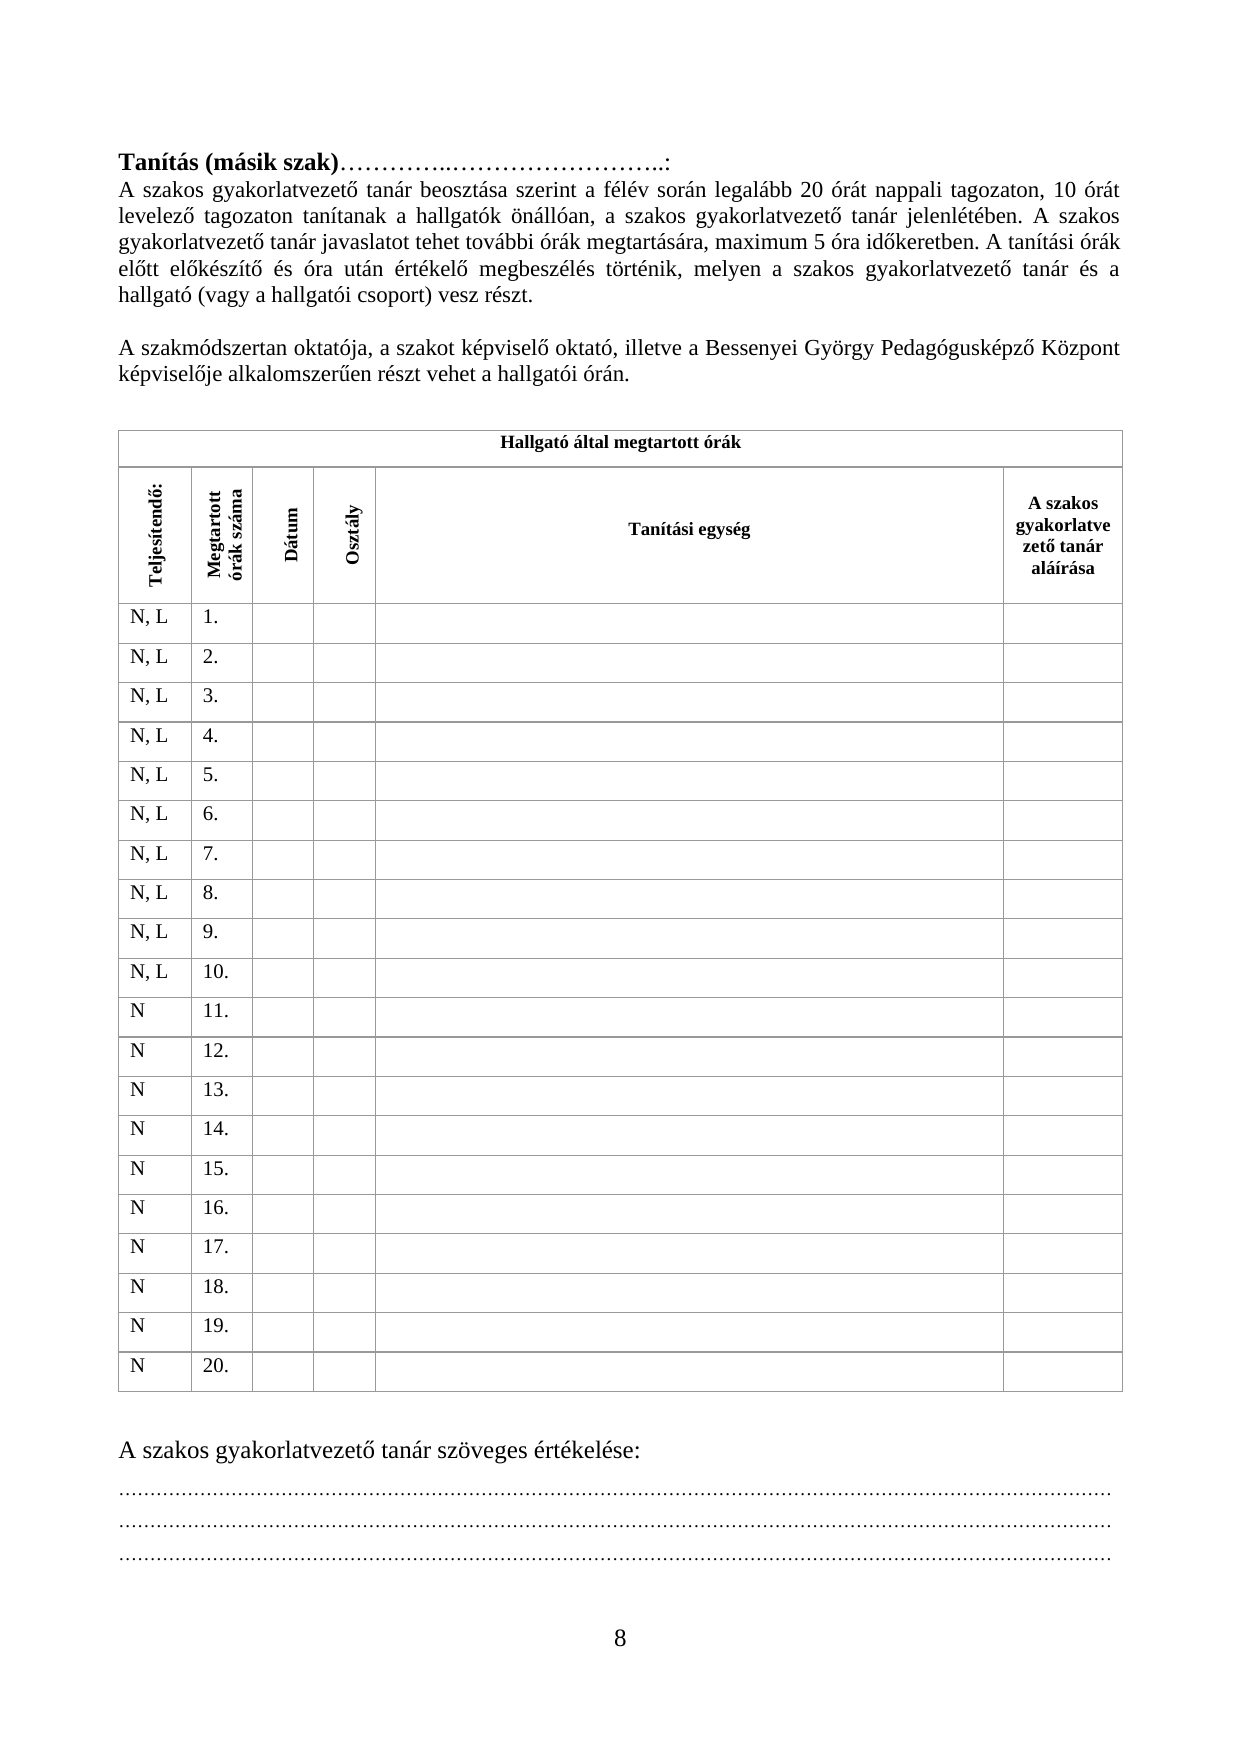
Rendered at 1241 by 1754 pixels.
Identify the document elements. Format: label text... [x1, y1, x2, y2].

table_cell [1004, 801, 1122, 839]
table_cell 19. [192, 1313, 252, 1351]
table_cell [1004, 683, 1122, 721]
table_cell [253, 841, 313, 879]
table_cell [314, 801, 375, 839]
table_cell N, L [119, 762, 191, 800]
table_cell [253, 723, 313, 761]
table_cell [314, 683, 375, 721]
table_cell [376, 998, 1003, 1036]
table_cell N, L [119, 959, 191, 997]
table_cell [1004, 919, 1122, 958]
table_cell 4. [192, 723, 252, 761]
table_cell [376, 841, 1003, 879]
table_cell [253, 959, 313, 997]
table_cell [253, 644, 313, 682]
table_cell [253, 1116, 313, 1154]
table_cell [1004, 1234, 1122, 1273]
table_cell [314, 1195, 375, 1233]
table_cell 15. [192, 1156, 252, 1194]
table_cell [314, 959, 375, 997]
table_cell [314, 1313, 375, 1351]
table_cell 17. [192, 1234, 252, 1273]
table_cell [1004, 604, 1122, 643]
table_cell [253, 1353, 313, 1391]
table_cell N, L [119, 644, 191, 682]
table_cell [1004, 880, 1122, 918]
table_cell [314, 1353, 375, 1391]
table_cell [1004, 1274, 1122, 1312]
table_cell [376, 762, 1003, 800]
table_cell [1004, 723, 1122, 761]
table_cell 11. [192, 998, 252, 1036]
table_cell [314, 919, 375, 958]
table_cell N [119, 1195, 191, 1233]
table_cell [253, 1156, 313, 1194]
table_cell [314, 723, 375, 761]
table_cell [253, 762, 313, 800]
table_cell [253, 998, 313, 1036]
table_cell [376, 1234, 1003, 1273]
table_cell [376, 1195, 1003, 1233]
text A szakos gyakorlatvezető tanár szöveges értékelése: [118, 1435, 1122, 1464]
table_cell N [119, 998, 191, 1036]
table_cell [376, 644, 1003, 682]
table_cell [376, 1038, 1003, 1076]
table_cell [314, 1274, 375, 1312]
table_cell [376, 1116, 1003, 1154]
table_cell 1. [192, 604, 252, 643]
table_cell N, L [119, 604, 191, 643]
table_cell [376, 1274, 1003, 1312]
table_cell [1004, 1353, 1122, 1391]
text A szakmódszertan oktatója, a szakot képviselő oktató, illetve a Bessenyei György Pedagógusképző Központ képviselője alkalomszerűen részt vehet a hallgatói órán. [118, 334, 1122, 386]
table_cell [253, 919, 313, 958]
table_cell [253, 1195, 313, 1233]
text …………………………………………………………………………………………………………………………………………… [118, 1478, 1122, 1500]
table_cell [314, 1038, 375, 1076]
table_cell 16. [192, 1195, 252, 1233]
table_cell A szakos gyakorlatvezető tanár aláírása [1004, 468, 1122, 603]
table_cell 2. [192, 644, 252, 682]
table_cell 13. [192, 1077, 252, 1115]
table_cell 6. [192, 801, 252, 839]
table_cell [1004, 959, 1122, 997]
table_cell [1004, 1077, 1122, 1115]
table_cell 20. [192, 1353, 252, 1391]
table_cell [253, 880, 313, 918]
table_cell [376, 1156, 1003, 1194]
table_cell [314, 880, 375, 918]
table_cell N [119, 1234, 191, 1273]
table_cell [253, 1234, 313, 1273]
table_cell 3. [192, 683, 252, 721]
table_cell [253, 1313, 313, 1351]
table_cell N, L [119, 880, 191, 918]
table_cell [1004, 1156, 1122, 1194]
table_header Hallgató által megtartott órák [119, 431, 1122, 466]
table_cell [376, 604, 1003, 643]
table_cell Megtartott órák száma [192, 468, 252, 603]
table_cell 12. [192, 1038, 252, 1076]
table_cell N [119, 1313, 191, 1351]
table_cell N [119, 1353, 191, 1391]
table_cell Osztály [314, 468, 375, 603]
table_cell N [119, 1156, 191, 1194]
table_cell N, L [119, 683, 191, 721]
table_cell N [119, 1077, 191, 1115]
table_cell [314, 1156, 375, 1194]
table_cell [314, 644, 375, 682]
table_cell 10. [192, 959, 252, 997]
table_cell [314, 604, 375, 643]
table_cell [1004, 644, 1122, 682]
table_cell Dátum [253, 468, 313, 603]
table_cell [376, 683, 1003, 721]
table_cell N [119, 1116, 191, 1154]
table_cell [253, 604, 313, 643]
table_cell N, L [119, 801, 191, 839]
table_cell [314, 998, 375, 1036]
table_cell [314, 841, 375, 879]
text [118, 1510, 1122, 1564]
text Tanítás (másik szak)…………..……………………..: [118, 147, 1122, 176]
table_cell [376, 880, 1003, 918]
table_cell [376, 919, 1003, 958]
table_cell [253, 1077, 313, 1115]
table_cell 9. [192, 919, 252, 958]
table_cell [376, 1313, 1003, 1351]
table_cell N, L [119, 919, 191, 958]
text A szakos gyakorlatvezető tanár beosztása szerint a félév során legalább 20 órát nappali tagozaton, 10 órát levelező tagozaton tanítanak a hallgatók önállóan, a szakos gyakorlatvezető tanár jelenlétében. A szakos gyakorlatvezető tanár javaslatot tehet további órák megtartására, maximum 5 óra időkeretben. A tanítási órák előtt előkészítő és óra után értékelő megbeszélés történik, melyen a szakos gyakorlatvezető tanár és a hallgató (vagy a hallgatói csoport) vesz részt. [118, 176, 1122, 307]
table_cell [376, 1077, 1003, 1115]
table_cell [253, 1274, 313, 1312]
table_cell [314, 762, 375, 800]
table_cell Tanítási egység [376, 468, 1003, 603]
table_cell N, L [119, 841, 191, 879]
table_cell [1004, 841, 1122, 879]
table_cell [1004, 762, 1122, 800]
table_cell [1004, 1038, 1122, 1076]
table_cell [376, 1353, 1003, 1391]
table_cell [253, 801, 313, 839]
table_cell 8. [192, 880, 252, 918]
table_cell N [119, 1274, 191, 1312]
table_cell [1004, 998, 1122, 1036]
table_cell 18. [192, 1274, 252, 1312]
table_cell N, L [119, 723, 191, 761]
table_cell [253, 683, 313, 721]
table_cell 7. [192, 841, 252, 879]
table_cell [1004, 1116, 1122, 1154]
table_cell [376, 801, 1003, 839]
table_cell [314, 1116, 375, 1154]
table_cell [253, 1038, 313, 1076]
table_cell 14. [192, 1116, 252, 1154]
table_cell 5. [192, 762, 252, 800]
table_cell [1004, 1313, 1122, 1351]
table_cell Teljesítendő: [119, 468, 191, 603]
table_cell [314, 1234, 375, 1273]
table_cell [376, 723, 1003, 761]
table_cell [314, 1077, 375, 1115]
table_cell [1004, 1195, 1122, 1233]
table_cell [376, 959, 1003, 997]
table_cell N [119, 1038, 191, 1076]
